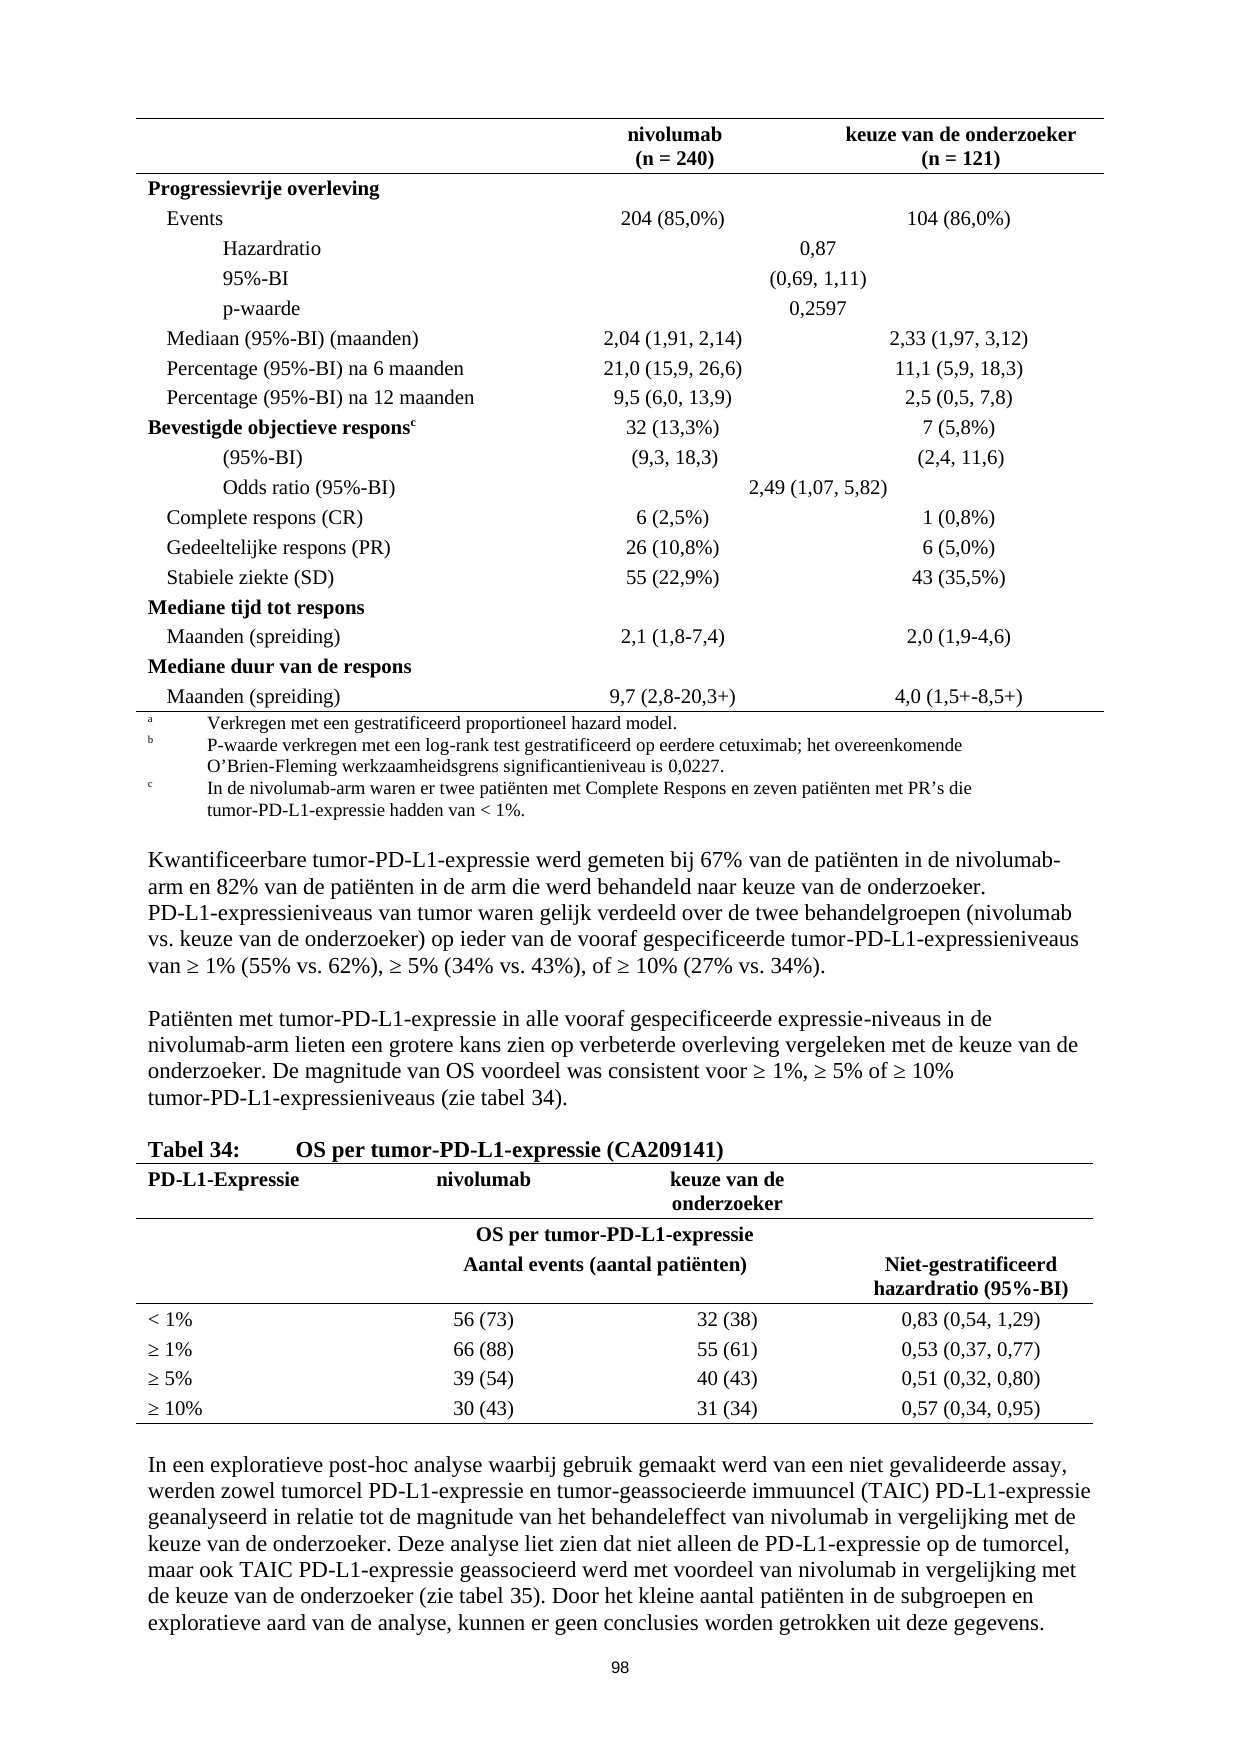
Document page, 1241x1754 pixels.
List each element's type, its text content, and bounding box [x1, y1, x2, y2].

text Kwantificeerbare tumor-PD-L1-expressie werd gemeten bij 67% van de patiënten in de nivolumab-arm en 82% van de patiënten in de arm die werd behandeld naar keuze van de onderzoeker. PD-L1-expressieniveaus van tumor waren gelijk verdeeld over de twee behandelgroepen (nivolumab vs. keuze van de onderzoeker) op ieder van de vooraf gespecificeerde tumor-PD-L1-expressieniveaus van ≥ 1% (55% vs. 62%), ≥ 5% (34% vs. 43%), of ≥ 10% (27% vs. 34%). [148, 846, 1092, 978]
text a Verkregen met een gestratificeerd proportioneel hazard model. [148, 712, 1092, 734]
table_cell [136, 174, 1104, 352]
text b P-waarde verkregen met een log-rank test gestratificeerd op eerdere cetuximab; het overeenkomende O’Brien-Fleming werkzaamheidsgrens significantieniveau is 0,0227. [148, 734, 1092, 777]
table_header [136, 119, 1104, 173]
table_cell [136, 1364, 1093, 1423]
text In een exploratieve post-hoc analyse waarbij gebruik gemaakt werd van een niet gevalideerde assay, werden zowel tumorcel PD-L1-expressie en tumor-geassocieerde immuuncel (TAIC) PD-L1-expressie geanalyseerd in relatie tot de magnitude van het behandeleffect van nivolumab in vergelijking met de keuze van de onderzoeker. Deze analyse liet zien dat niet alleen de PD-L1-expressie op de tumorcel, maar ook TAIC PD-L1-expressie geassocieerd werd met voordeel van nivolumab in vergelijking met de keuze van de onderzoeker (zie tabel 35). Door het kleine aantal patiënten in de subgroepen en exploratieve aard van de analyse, kunnen er geen conclusies worden getrokken uit deze gegevens. [148, 1451, 1092, 1635]
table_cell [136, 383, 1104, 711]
text Patiënten met tumor-PD-L1-expressie in alle vooraf gespecificeerde expressie-niveaus in de nivolumab-arm lieten een grotere kans zien op verbeterde overleving vergeleken met de keuze van de onderzoeker. De magnitude van OS voordeel was consistent voor ≥ 1%, ≥ 5% of ≥ 10% tumor-PD-L1-expressieniveaus (zie tabel 34). [148, 1004, 1092, 1110]
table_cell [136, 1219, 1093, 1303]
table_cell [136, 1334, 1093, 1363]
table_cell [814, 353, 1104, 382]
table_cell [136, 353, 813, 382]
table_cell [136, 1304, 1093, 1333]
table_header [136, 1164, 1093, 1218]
text c In de nivolumab-arm waren er twee patiënten met Complete Respons en zeven patiënten met PR’s die tumor-PD-L1-expressie hadden van < 1%. [148, 777, 1092, 820]
text Tabel 34: OS per tumor-PD-L1-expressie (CA209141) [148, 1136, 1092, 1163]
